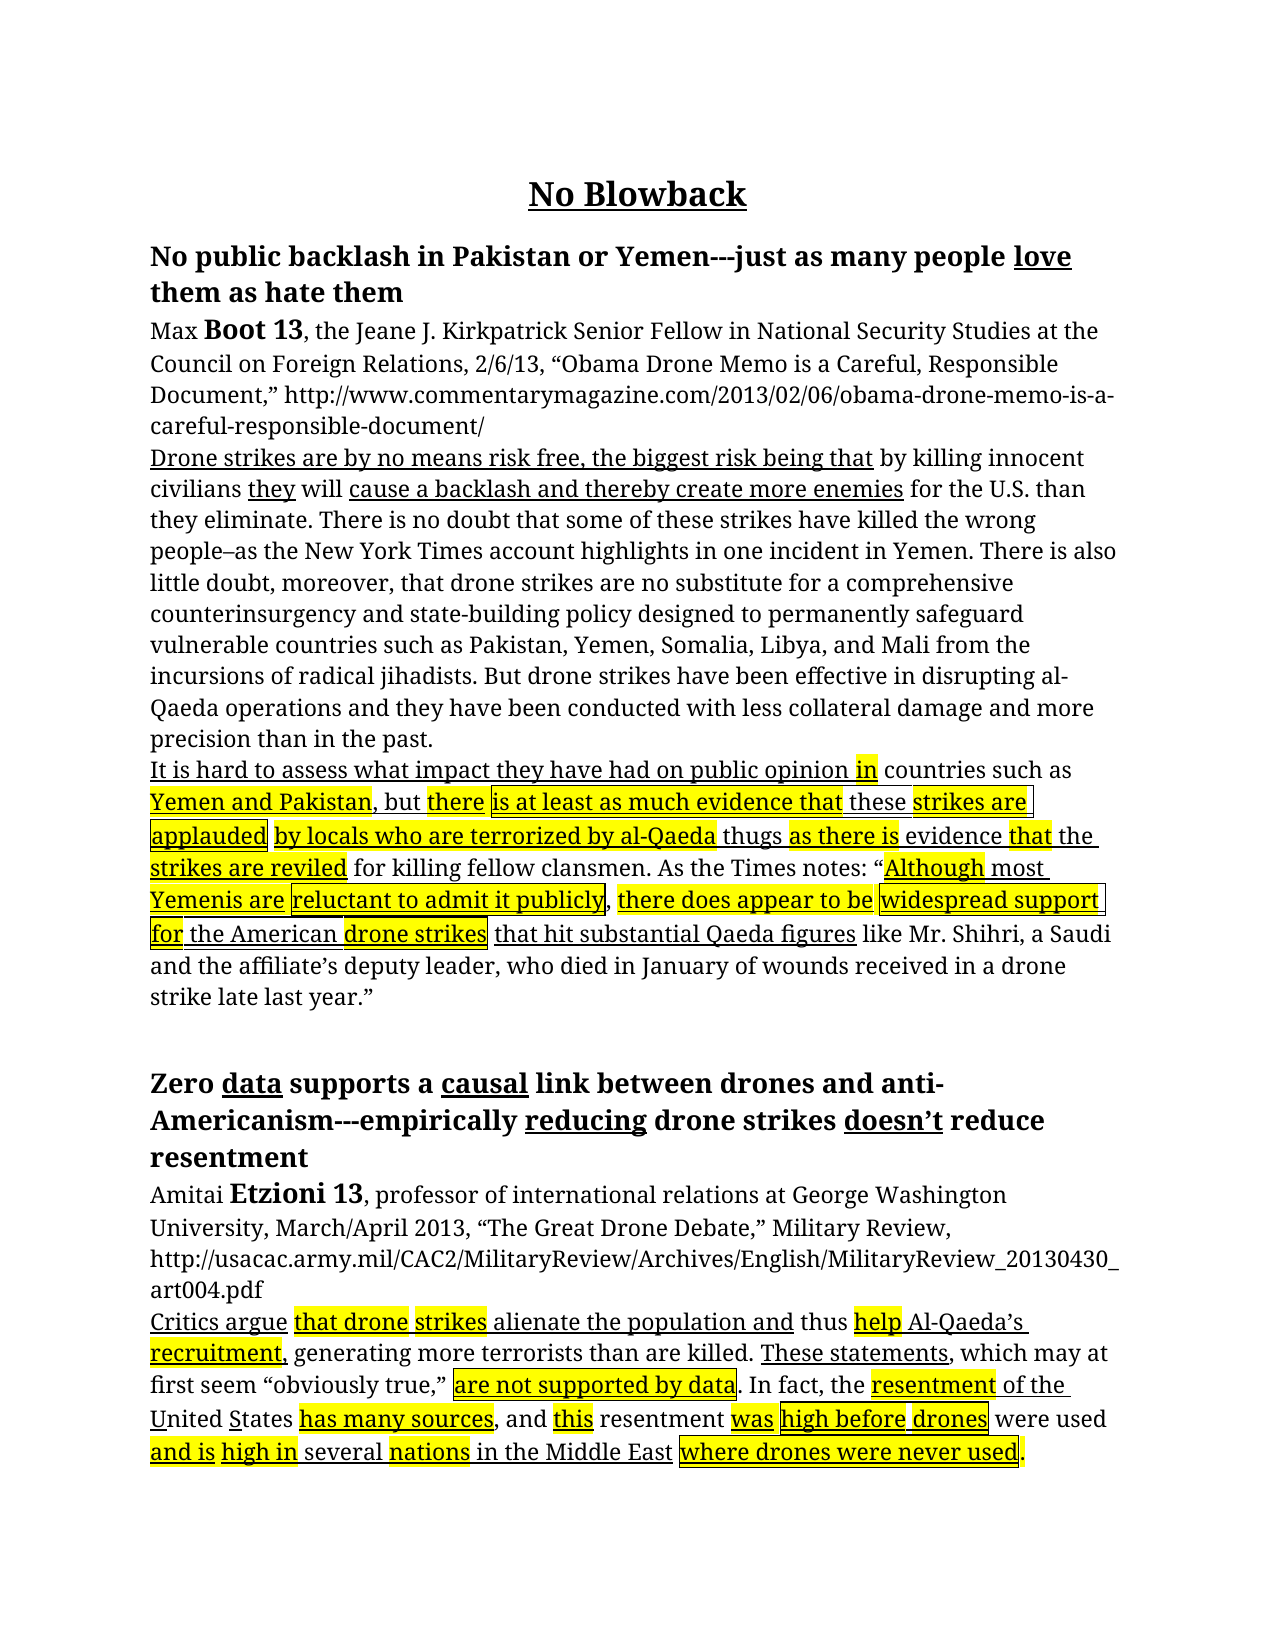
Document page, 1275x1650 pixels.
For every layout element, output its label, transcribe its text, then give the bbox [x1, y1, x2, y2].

text Max Boot 13, the Jeane J. Kirkpatrick Senior Fellow in National Security Studies at the Council on Foreign Relations, 2/6/13, “Obama Drone Memo is a Careful, Responsible Document,” http://www.commentarymagazine.com/2013/02/06/obama-drone-memo-is-a-careful-responsible-document/ [150, 311, 1125, 441]
text It is hard to assess what impact they have had on public opinion in countries such as Yemen and Pakistan, but there is at least as much evidence that these strikes are applauded by locals who are terrorized by al-Qaeda thugs as there is evidence that the strikes are reviled for killing fellow clansmen. As the Times notes: “Although most Yemenis are reluctant to admit it publicly, there does appear to be widespread support for the American drone strikes that hit substantial Qaeda figures like Mr. Shihri, a Saudi and the affiliate’s deputy leader, who died in January of wounds received in a drone strike late last year.” [150, 754, 1125, 1012]
subtitle Zero data supports a causal link between drones and anti-Americanism---empirically reducing drone strikes doesn’t reduce resentment [150, 1064, 1125, 1175]
subtitle No Blowback [150, 171, 1125, 216]
subtitle No public backlash in Pakistan or Yemen---just as many people love them as hate them [150, 237, 1125, 311]
text Critics argue that drone strikes alienate the population and thus help Al-Qaeda’s recruitment, generating more terrorists than are killed. These statements, which may at ﬁrst seem “obviously true,” are not supported by data. In fact, the resentment of the United States has many sources, and this resentment was high before drones were used and is high in several nations in the Middle East where drones were never used. [150, 1306, 1125, 1468]
text Amitai Etzioni 13, professor of international relations at George Washington University, March/April 2013, “The Great Drone Debate,” Military Review, http://usacac.army.mil/CAC2/MilitaryReview/Archives/English/MilitaryReview_20130430_art004.pdf [150, 1175, 1125, 1306]
text Drone strikes are by no means risk free, the biggest risk being that by killing innocent civilians they will cause a backlash and thereby create more enemies for the U.S. than they eliminate. There is no doubt that some of these strikes have killed the wrong people–as the New York Times account highlights in one incident in Yemen. There is also little doubt, moreover, that drone strikes are no substitute for a comprehensive counterinsurgency and state-building policy designed to permanently safeguard vulnerable countries such as Pakistan, Yemen, Somalia, Libya, and Mali from the incursions of radical jihadists. But drone strikes have been effective in disrupting al-Qaeda operations and they have been conducted with less collateral damage and more precision than in the past. [150, 441, 1125, 754]
